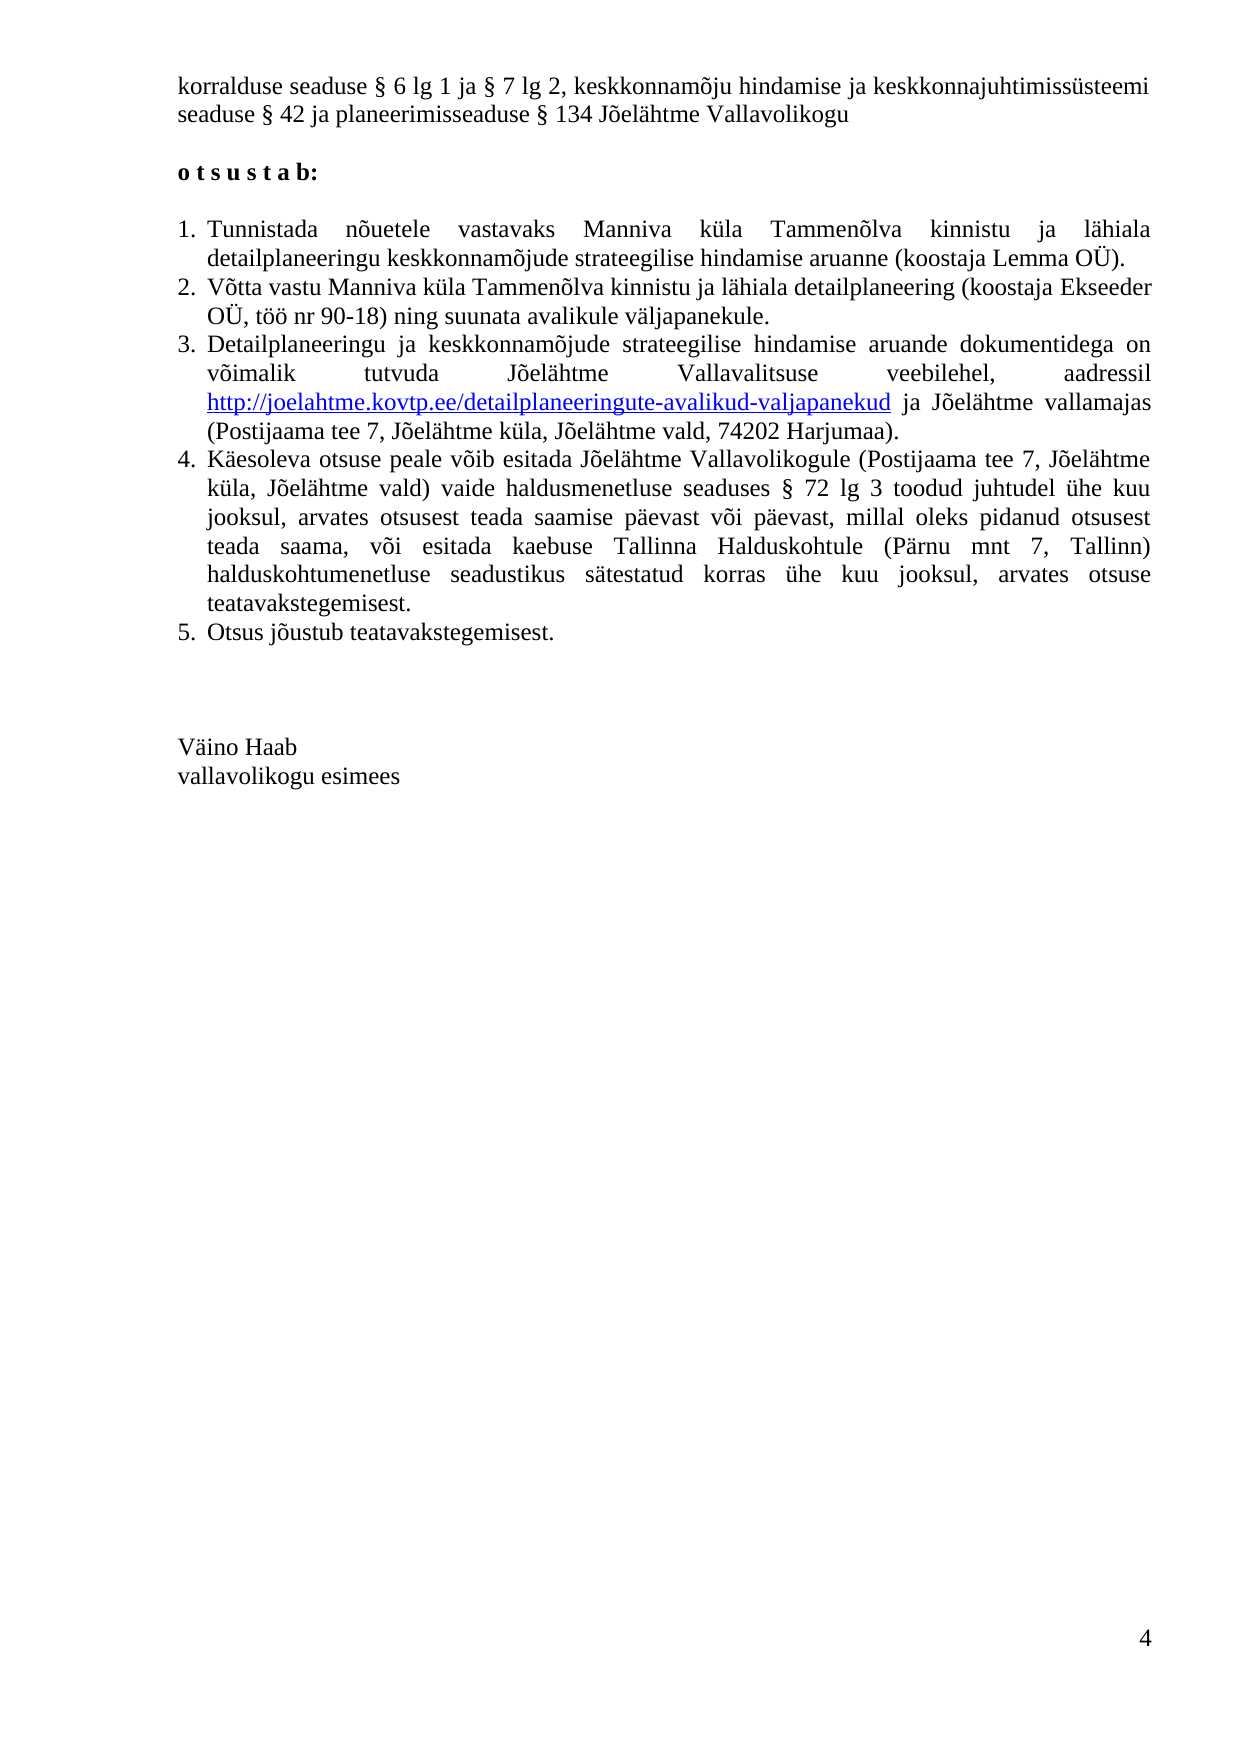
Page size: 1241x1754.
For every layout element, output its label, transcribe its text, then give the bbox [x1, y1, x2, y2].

list Võtta vastu Manniva küla Tammenõlva kinnistu ja lähiala detailplaneering (koostaja Ekseeder OÜ, töö nr 90-18) ning suunata avalikule väljapanekule. [177, 272, 1152, 329]
list Tunnistada nõuetele vastavaks Manniva küla Tammenõlva kinnistu ja lähiala detailplaneeringu keskkonnamõjude strateegilise hindamise aruanne (koostaja Lemma OÜ). [177, 214, 1152, 272]
list Otsus jõustub teatavakstegemisest. [177, 617, 1152, 646]
text Väino Haab [177, 732, 1152, 761]
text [177, 71, 1152, 128]
text vallavolikogu esimees [177, 761, 1152, 789]
list Detailplaneeringu ja keskkonnamõjude strateegilise hindamise aruande dokumentidega on võimalik tutvuda Jõelähtme Vallavalitsuse veebilehel, aadressil http://joelahtme.kovtp.ee/detailplaneeringute-avalikud-valjapanekud ja Jõelähtme vallamajas (Postijaama tee 7, Jõelähtme küla, Jõelähtme vald, 74202 Harjumaa). [177, 329, 1152, 444]
list Käesoleva otsuse peale võib esitada Jõelähtme Vallavolikogule (Postijaama tee 7, Jõelähtme küla, Jõelähtme vald) vaide haldusmenetluse seaduses § 72 lg 3 toodud juhtudel ühe kuu jooksul, arvates otsusest teada saamise päevast või päevast, millal oleks pidanud otsusest teada saama, või esitada kaebuse Tallinna Halduskohtule (Pärnu mnt 7, Tallinn) halduskohtumenetluse seadustikus sätestatud korras ühe kuu jooksul, arvates otsuse teatavakstegemisest. [177, 444, 1152, 617]
text o t s u s t a b: [177, 157, 1152, 186]
